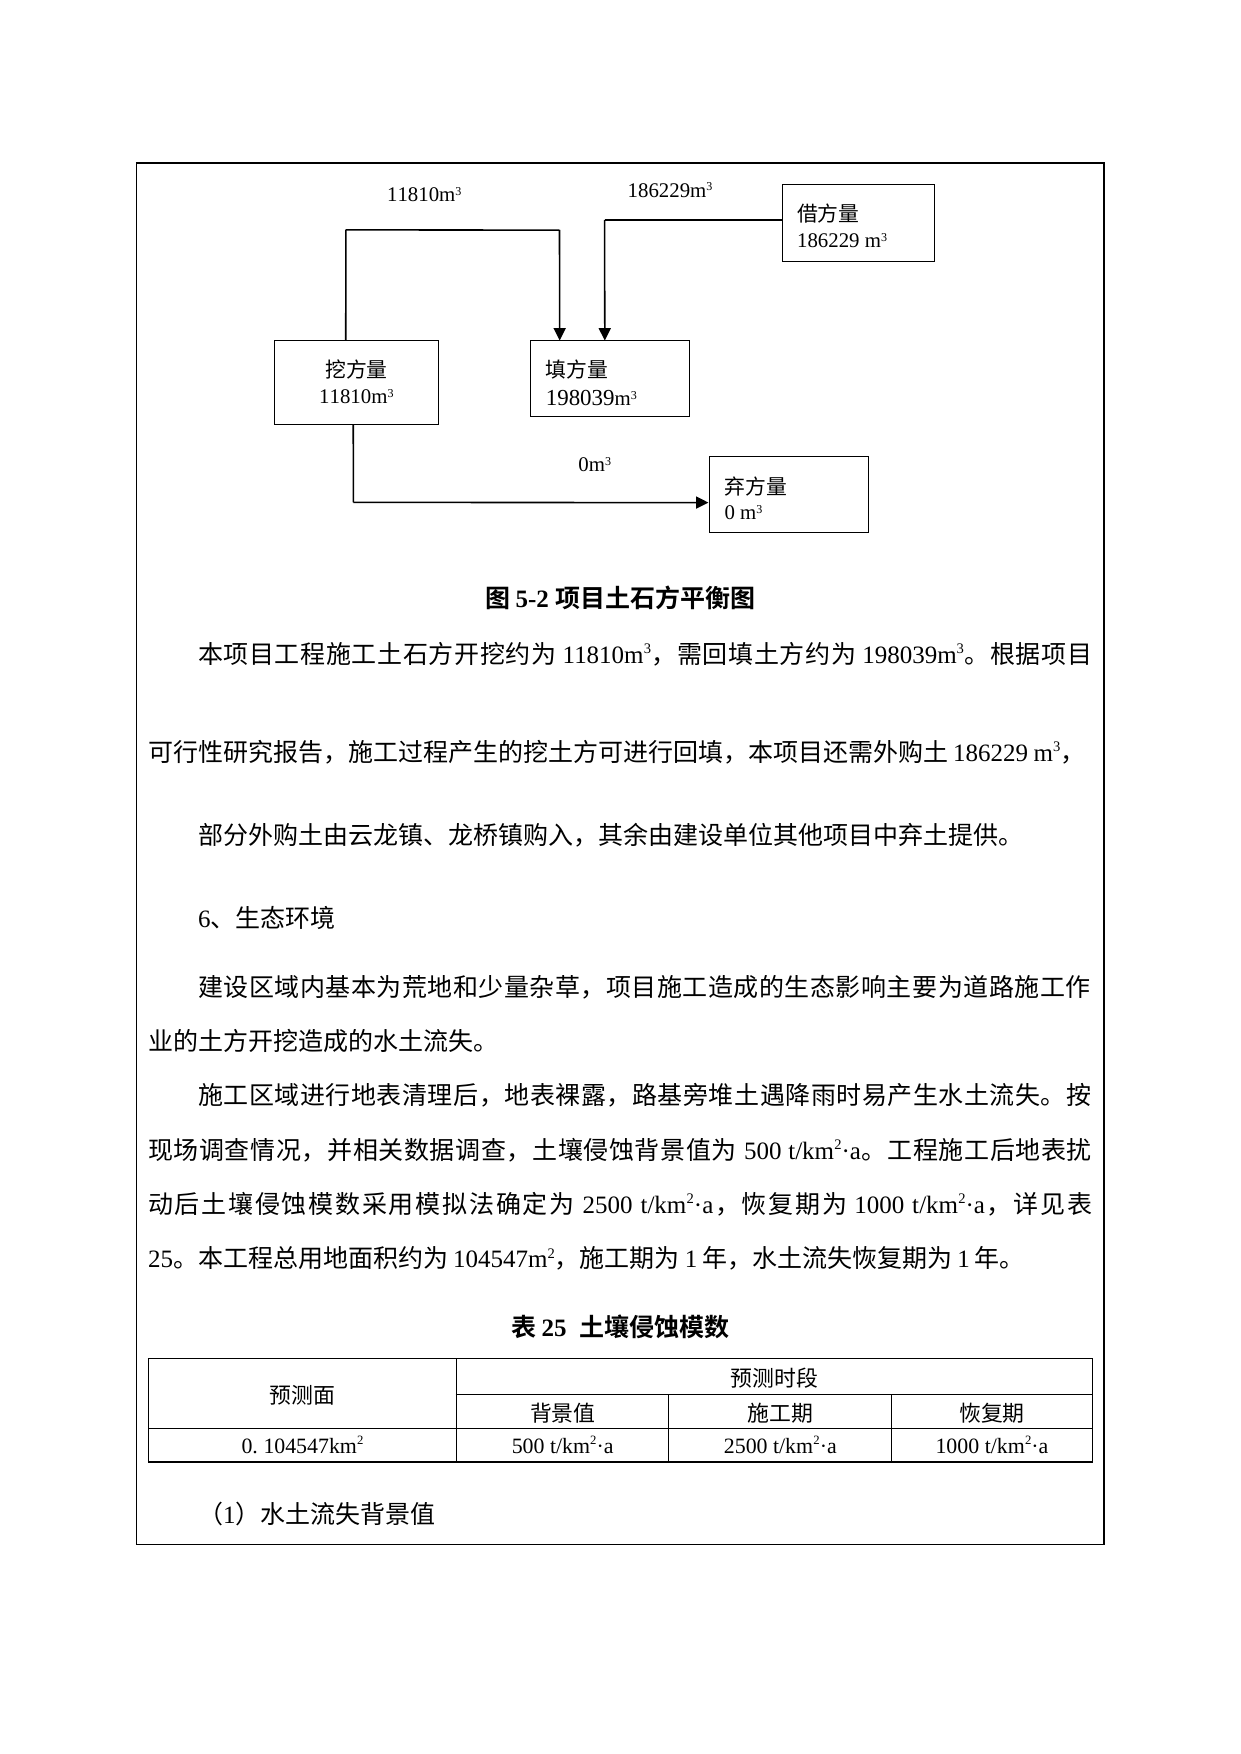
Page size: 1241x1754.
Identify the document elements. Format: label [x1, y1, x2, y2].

table_header [137, 164, 1103, 1544]
